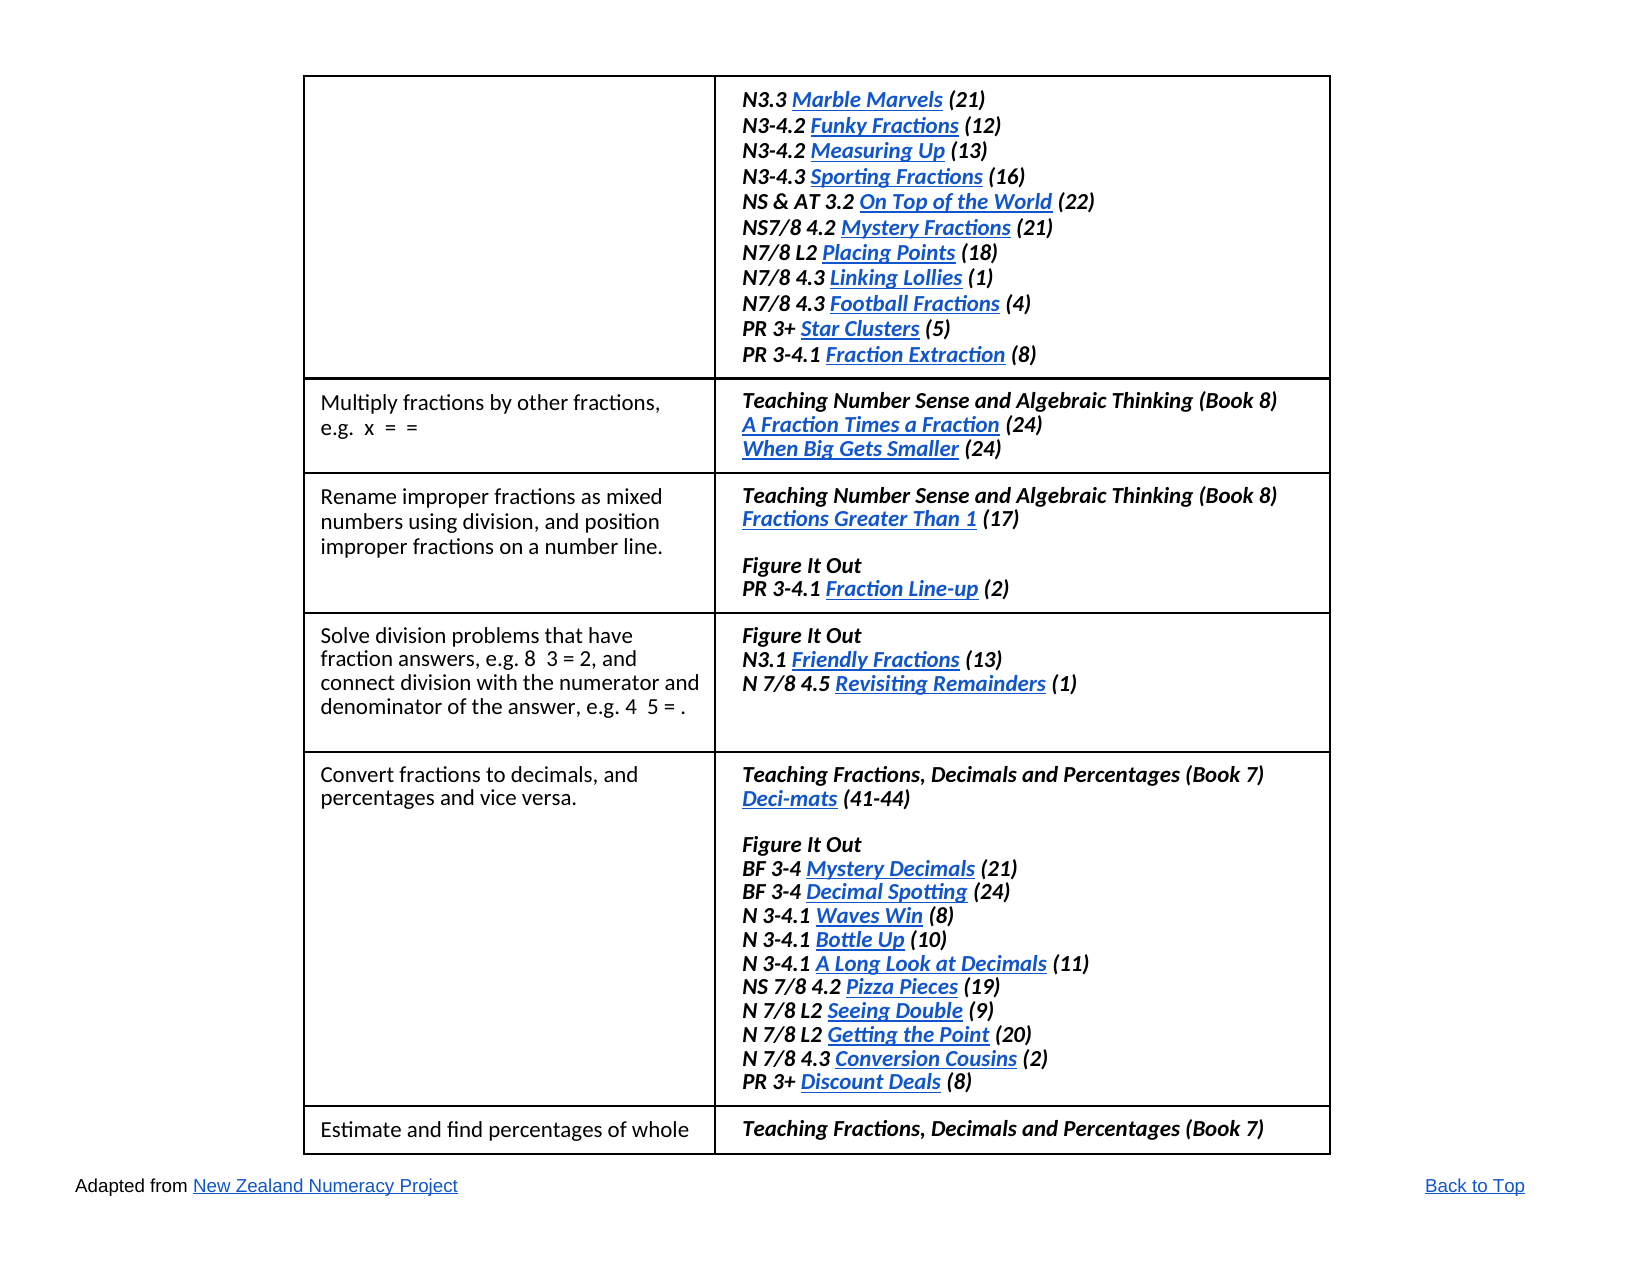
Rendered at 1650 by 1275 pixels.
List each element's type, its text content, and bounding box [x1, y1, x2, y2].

table_cell Figure It Out N3.1 Friendly Fractions (13) N 7/8 4.5 Revisiting Remainders (1) [716, 614, 1329, 751]
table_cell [305, 1107, 714, 1153]
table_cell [305, 77, 714, 377]
table_cell Rename improper fractions as mixed numbers using division, and position improper fractions on a number line. [305, 474, 714, 612]
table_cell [716, 1107, 1329, 1153]
table_cell Teaching Number Sense and Algebraic Thinking (Book 8) Fractions Greater Than 1 (17) Figure It Out PR 3-4.1 Fraction Line-up (2) [716, 474, 1329, 612]
table_cell Convert fractions to decimals, and percentages and vice versa. [305, 753, 714, 1105]
table_cell Teaching Number Sense and Algebraic Thinking (Book 8) A Fraction Times a Fraction (24) When Big Gets Smaller (24) [716, 380, 1329, 472]
table_cell Teaching Fractions, Decimals and Percentages (Book 7) Deci-mats (41-44) Figure It Out BF 3-4 Mystery Decimals (21) BF 3-4 Decimal Spotting (24) N 3-4.1 Waves Win (8) N 3-4.1 Bottle Up (10) N 3-4.1 A Long Look at Decimals (11) NS 7/8 4.2 Pizza Pieces (19) N 7/8 L2 Seeing Double (9) N 7/8 L2 Getting the Point (20) N 7/8 4.3 Conversion Cousins (2) PR 3+ Discount Deals (8) [716, 753, 1329, 1105]
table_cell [716, 77, 1329, 377]
table_cell Multiply fractions by other fractions, e.g. x = = [305, 380, 714, 472]
table_cell Solve division problems that have fraction answers, e.g. 8 3 = 2, and connect division with the numerator and denominator of the answer, e.g. 4 5 = . [305, 614, 714, 751]
